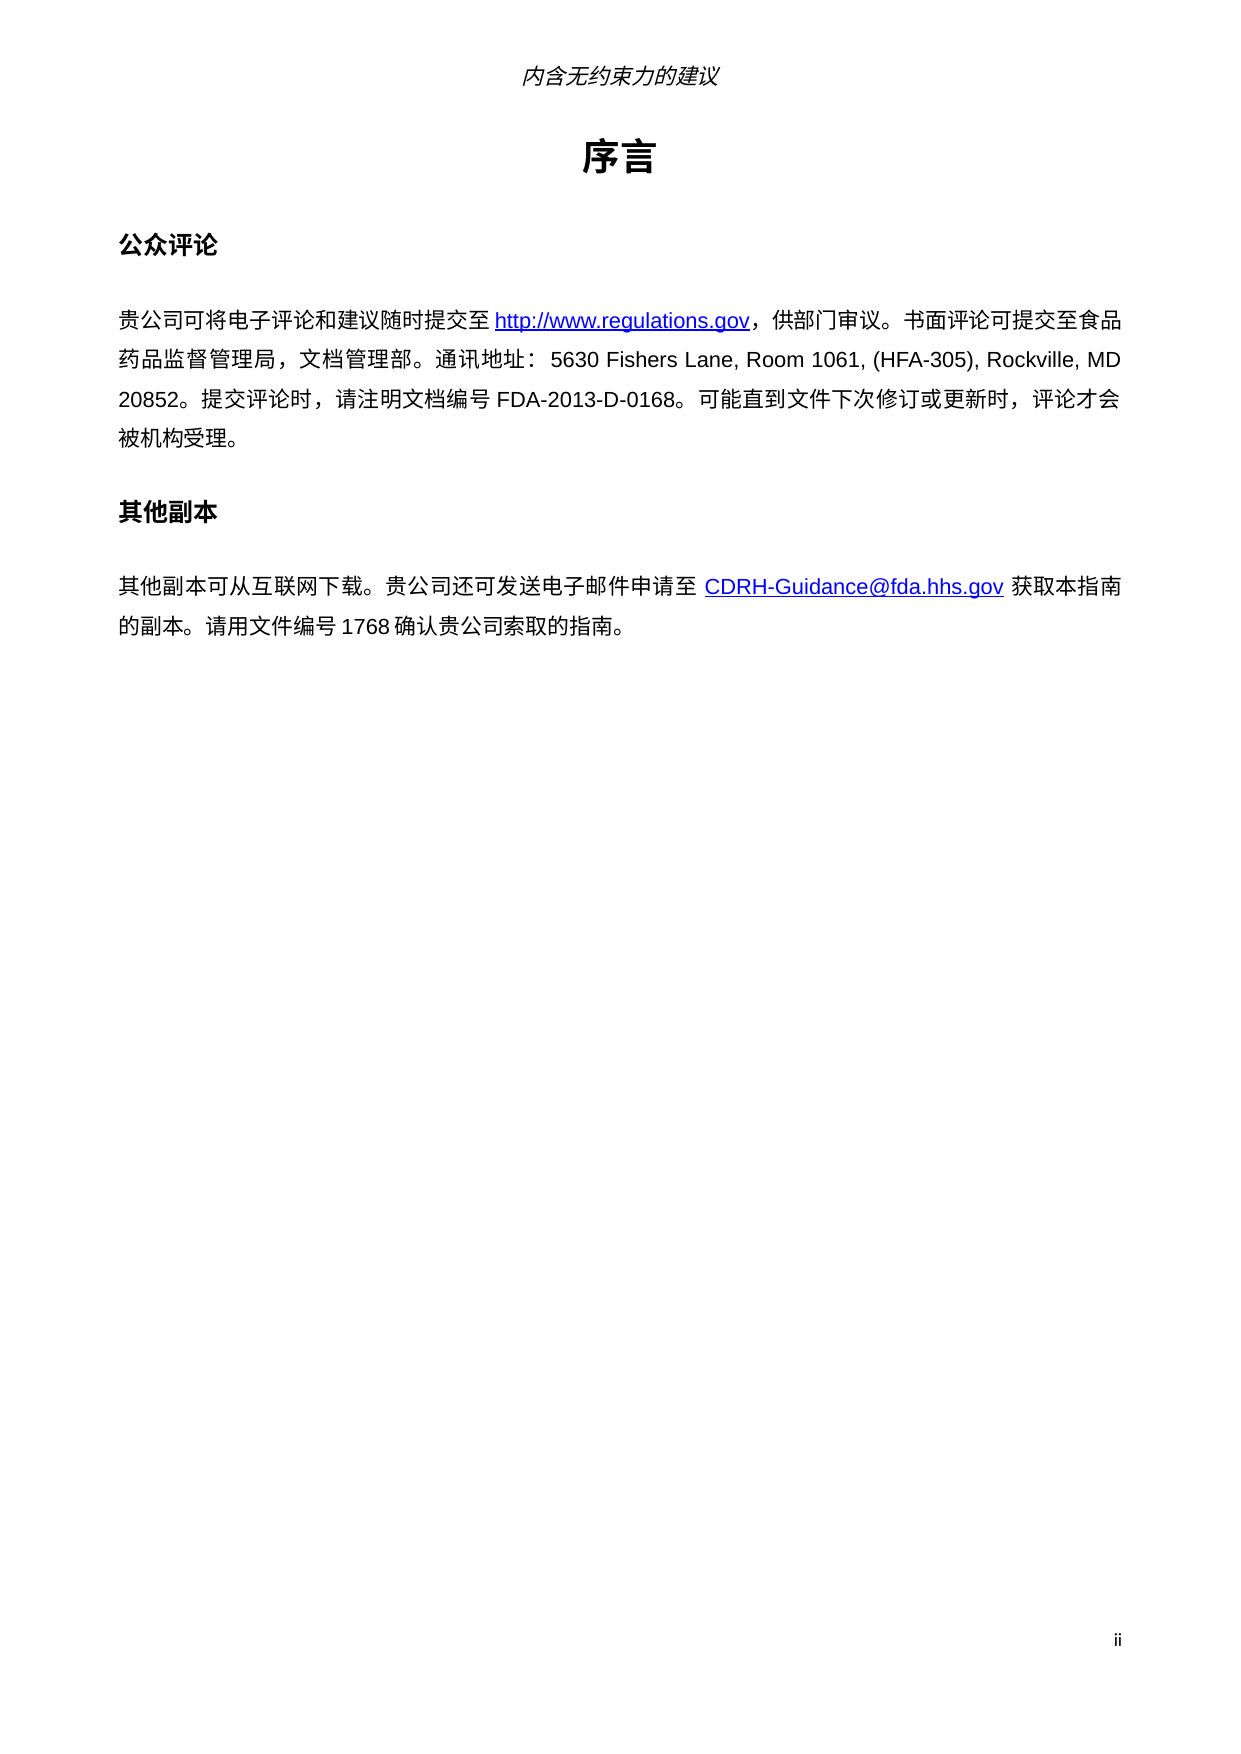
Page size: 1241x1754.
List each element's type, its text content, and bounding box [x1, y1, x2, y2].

text 其他副本 [118, 492, 1122, 529]
text 贵公司可将电子评论和建议随时提交至http://www.regulations.gov，供部门审议。书面评论可提交至食品药品监督管理局，文档管理部。通讯地址：5630 Fishers Lane, Room 1061, (HFA-305), Rockville, MD 20852。提交评论时，请注明文档编号FDA-2013-D-0168。可能直到文件下次修订或更新时，评论才会被机构受理。 [118, 303, 1122, 453]
text 公众评论 [118, 226, 1122, 262]
text 其他副本可从互联网下载。贵公司还可发送电子邮件申请至CDRH-Guidance@fda.hhs.gov 获取本指南的副本。请用文件编号1768确认贵公司索取的指南。 [118, 569, 1122, 640]
text 序言 [118, 127, 1122, 181]
